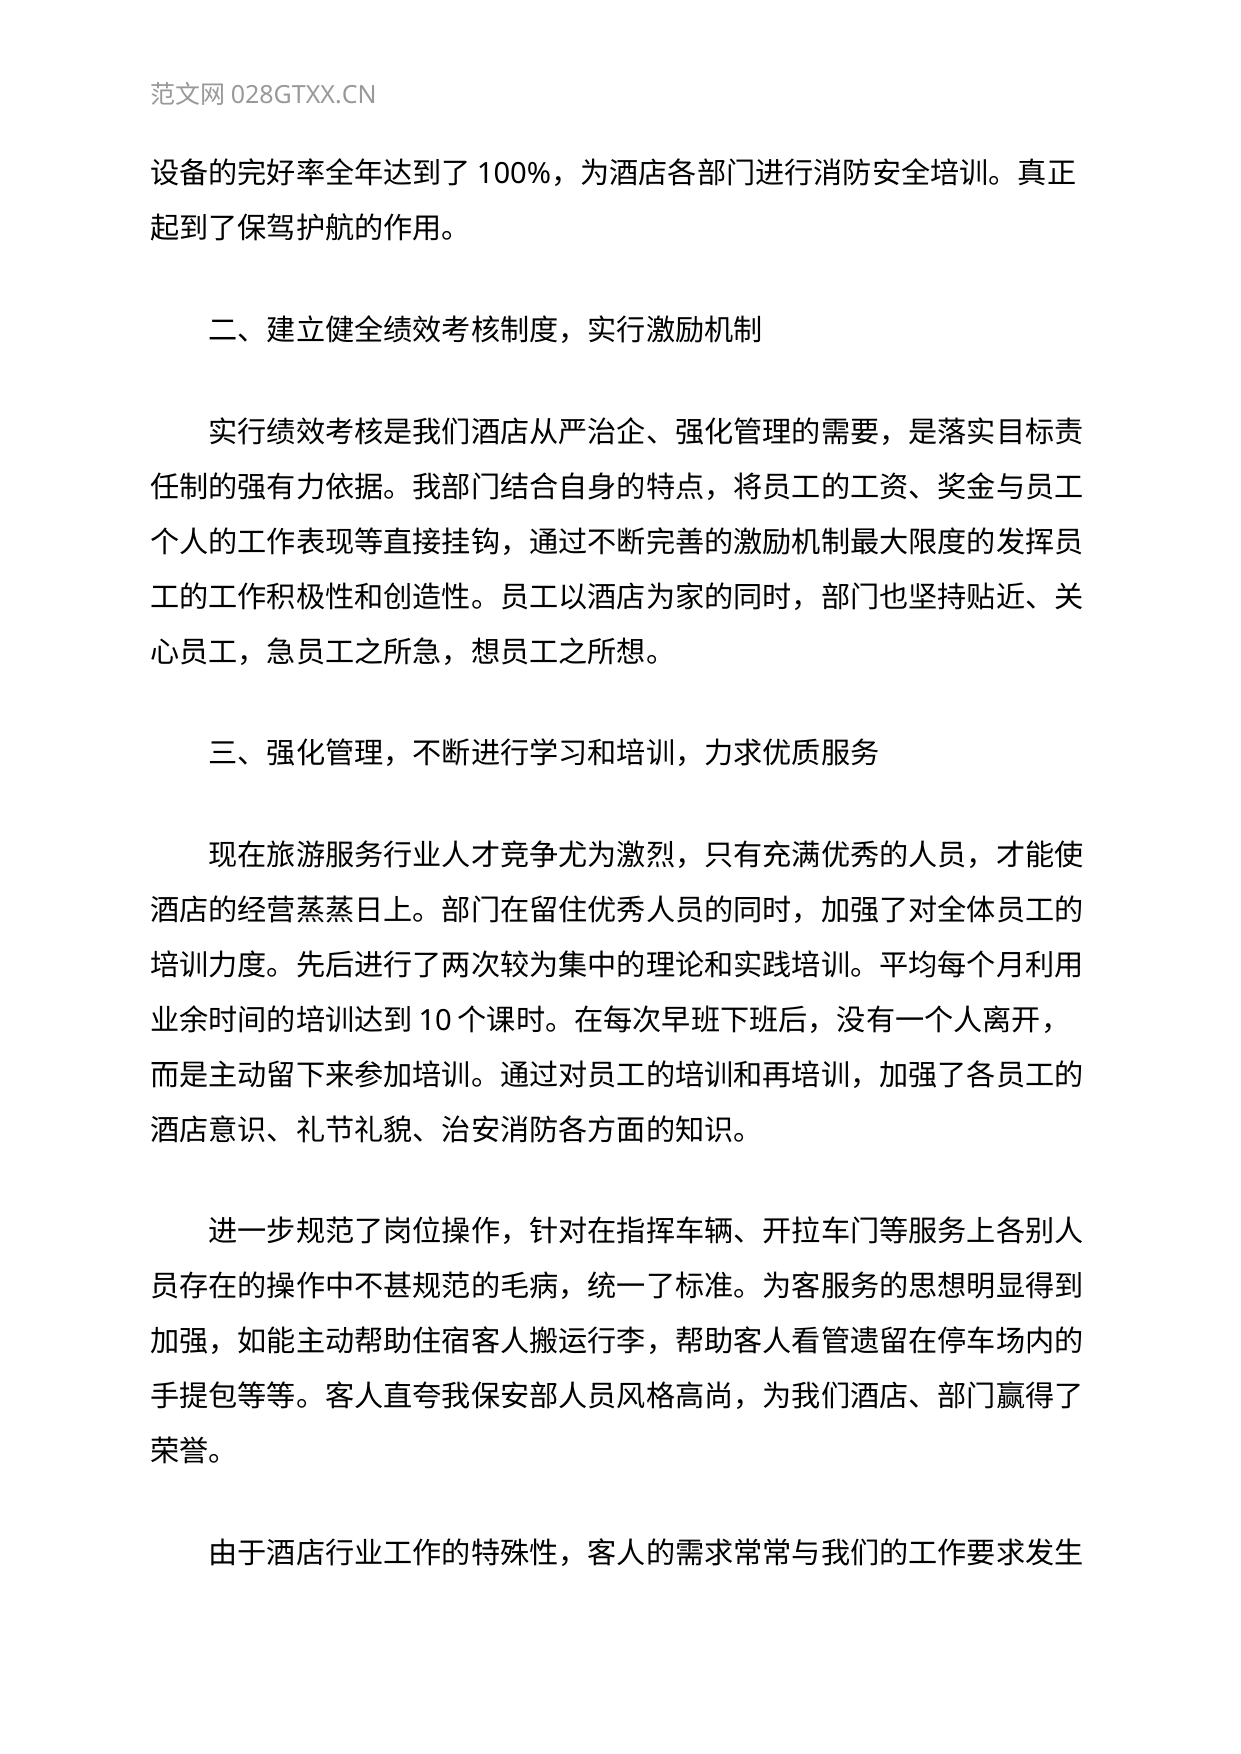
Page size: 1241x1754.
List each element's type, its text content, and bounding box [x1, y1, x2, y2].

text 二、建立健全绩效考核制度，实行激励机制 [150, 307, 1090, 349]
text 现在旅游服务行业人才竞争尤为激烈，只有充满优秀的人员，才能使酒店的经营蒸蒸日上。部门在留住优秀人员的同时，加强了对全体员工的培训力度。先后进行了两次较为集中的理论和实践培训。平均每个月利用业余时间的培训达到10个课时。在每次早班下班后，没有一个人离开，而是主动留下来参加培训。通过对员工的培训和再培训，加强了各员工的酒店意识、礼节礼貌、治安消防各方面的知识。 [150, 832, 1090, 1148]
text 实行绩效考核是我们酒店从严治企、强化管理的需要，是落实目标责任制的强有力依据。我部门结合自身的特点，将员工的工资、奖金与员工个人的工作表现等直接挂钩，通过不断完善的激励机制最大限度的发挥员工的工作积极性和创造性。员工以酒店为家的同时，部门也坚持贴近、关心员工，急员工之所急，想员工之所想。 [150, 408, 1090, 670]
text 进一步规范了岗位操作，针对在指挥车辆、开拉车门等服务上各别人员存在的操作中不甚规范的毛病，统一了标准。为客服务的思想明显得到加强，如能主动帮助住宿客人搬运行李，帮助客人看管遗留在停车场内的手提包等等。客人直夸我保安部人员风格高尚，为我们酒店、部门赢得了荣誉。 [150, 1208, 1090, 1470]
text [150, 1529, 1090, 1572]
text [150, 150, 1090, 247]
text 三、强化管理，不断进行学习和培训，力求优质服务 [150, 730, 1090, 772]
